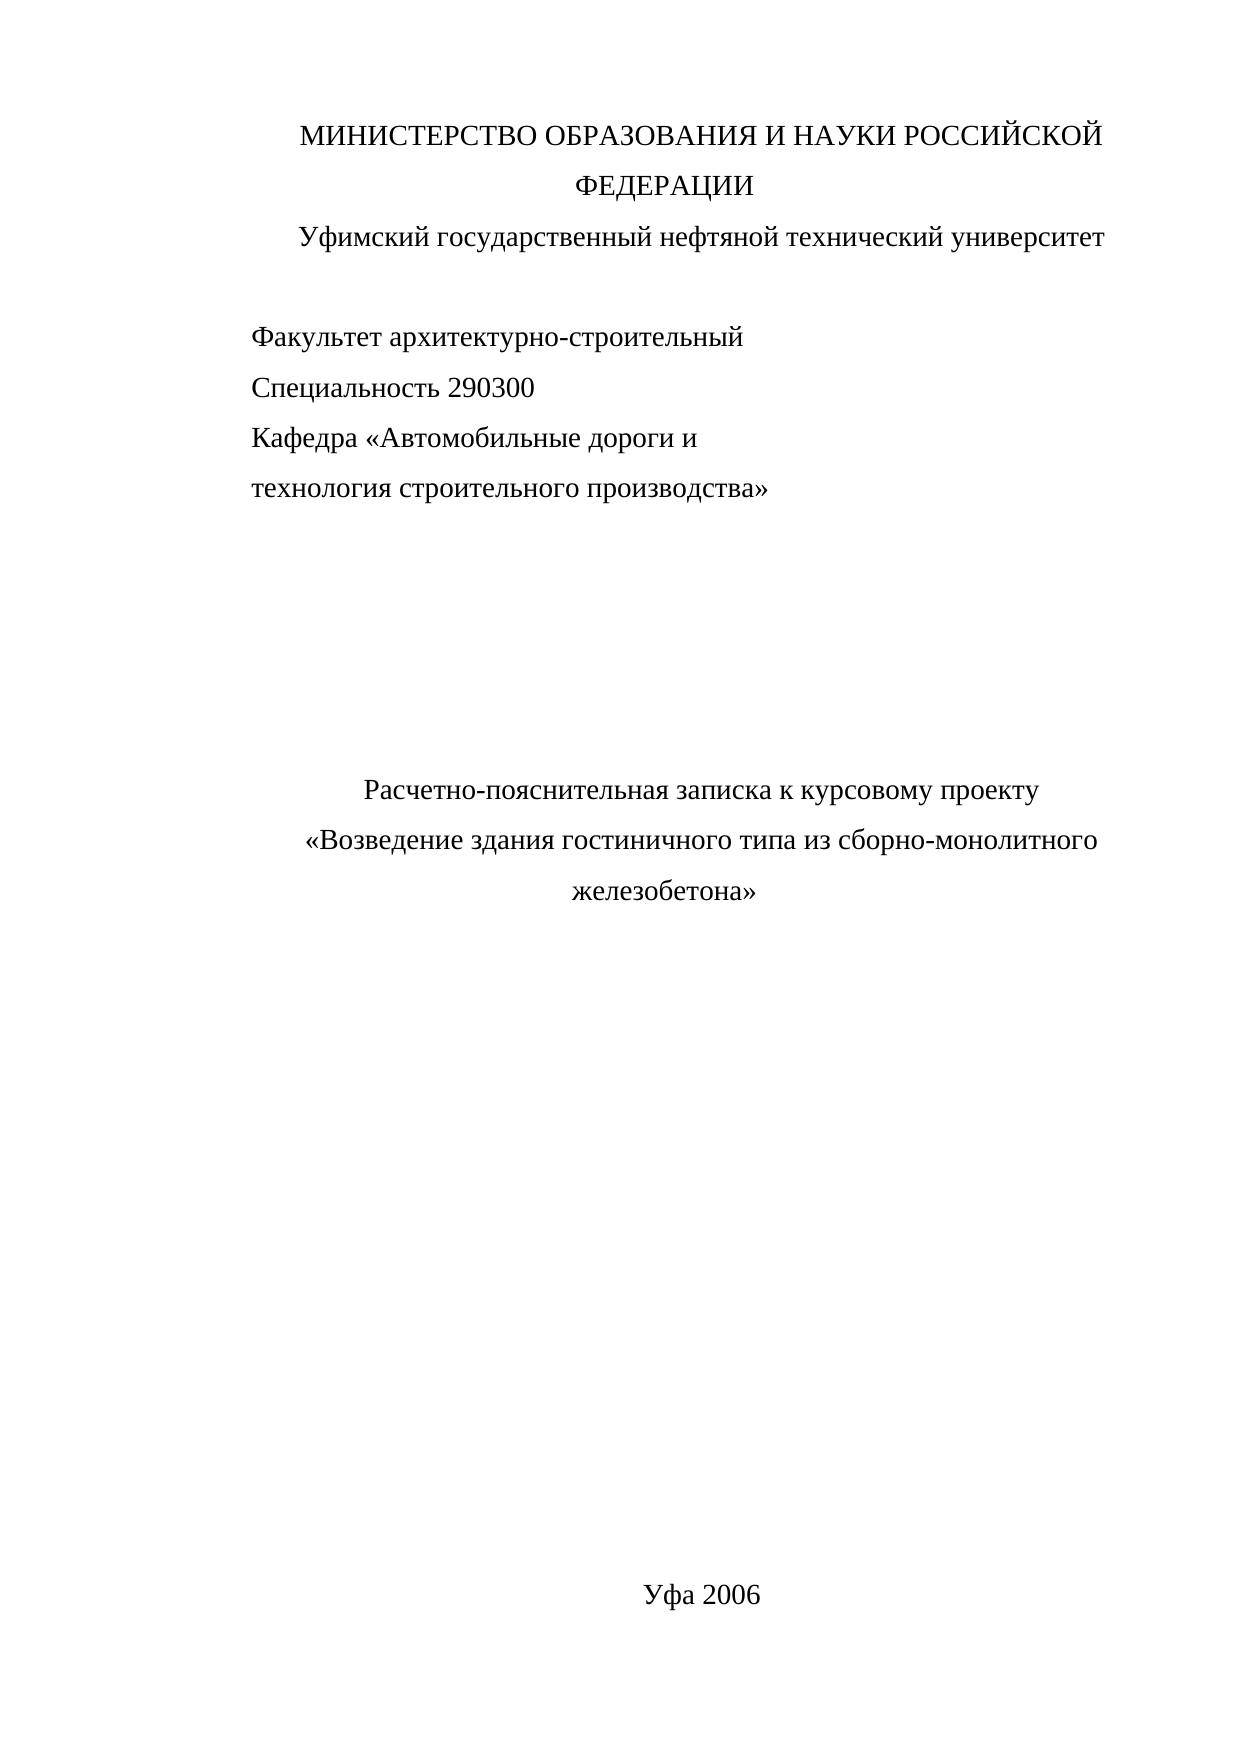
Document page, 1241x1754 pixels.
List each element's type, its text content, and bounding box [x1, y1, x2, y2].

text Уфа 2006 [177, 1577, 1152, 1611]
text Уфимский государственный нефтяной технический университет [177, 219, 1152, 252]
text Кафедра «Автомобильные дороги и [177, 420, 1152, 453]
text Расчетно-пояснительная записка к курсовому проекту [177, 772, 1152, 806]
text МИНИСТЕРСТВО ОБРАЗОВАНИЯ И НАУКИ РОССИЙСКОЙ ФЕДЕРАЦИИ [177, 118, 1152, 202]
text Факультет архитектурно-строительный [177, 319, 1152, 353]
text Специальность 290300 [177, 370, 1152, 403]
text «Возведение здания гостиничного типа из сборно-монолитного железобетона» [177, 822, 1152, 906]
text технология строительного производства» [177, 470, 1152, 504]
